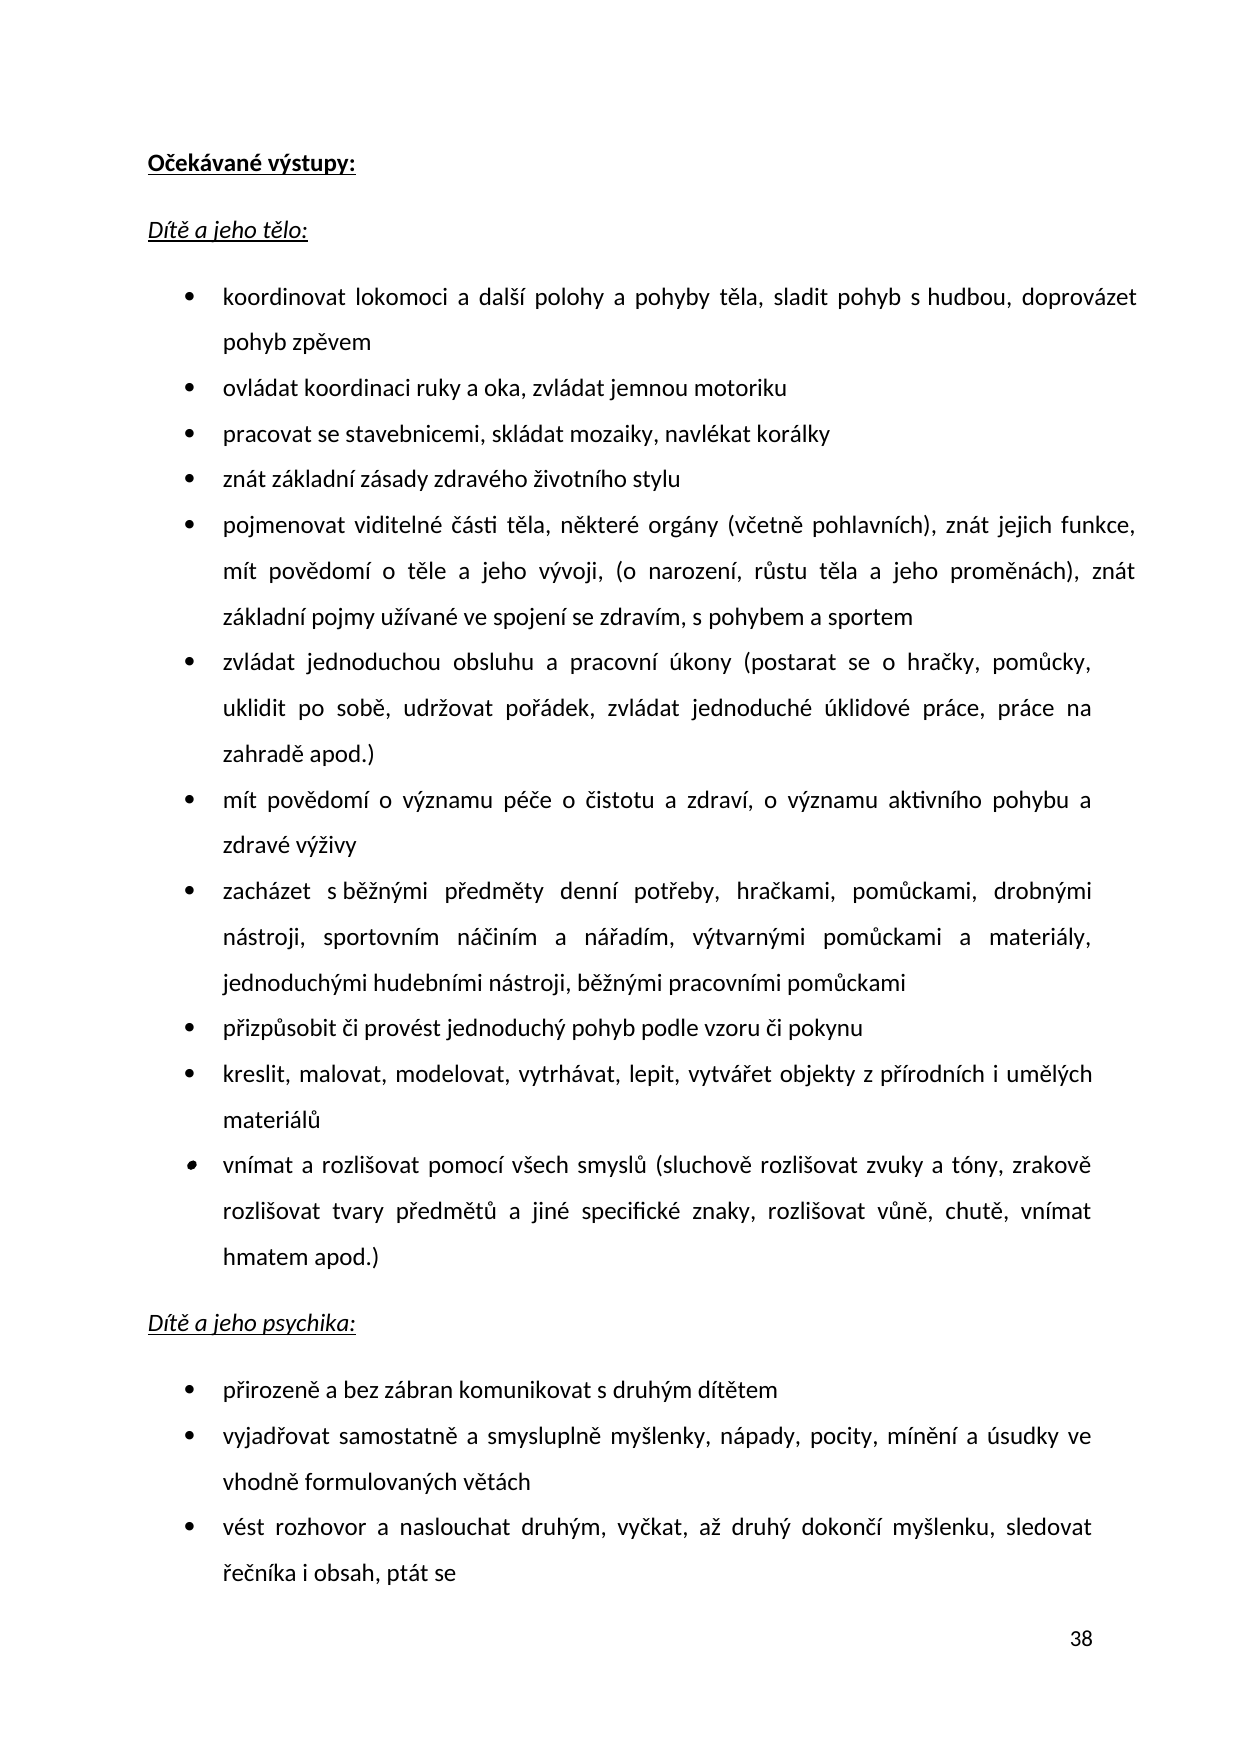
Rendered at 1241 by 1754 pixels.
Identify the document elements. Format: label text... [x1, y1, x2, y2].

list kreslit, malovat, modelovat, vytrhávat, lepit, vytvářet objekty z přírodních i umělých materiálů [185, 1058, 1093, 1134]
list vyjadřovat samostatně a smysluplně myšlenky, nápady, pocity, mínění a úsudky ve vhodně formulovaných větách [185, 1420, 1093, 1496]
list vnímat a rozlišovat pomocí všech smyslů (sluchově rozlišovat zvuky a tóny, zrakově rozlišovat tvary předmětů a jiné specifické znaky, rozlišovat vůně, chutě, vnímat hmatem apod.) [185, 1149, 1093, 1272]
list přizpůsobit či provést jednoduchý pohyb podle vzoru či pokynu [185, 1012, 1093, 1043]
list zvládat jednoduchou obsluhu a pracovní úkony (postarat se o hračky, pomůcky, uklidit po sobě, udržovat pořádek, zvládat jednoduché úklidové práce, práce na zahradě apod.) [185, 647, 1093, 768]
list vést rozhovor a naslouchat druhým, vyčkat, až druhý dokončí myšlenku, sledovat řečníka i obsah, ptát se [185, 1511, 1093, 1588]
list přirozeně a bez zábran komunikovat s druhým dítětem [185, 1374, 1093, 1405]
list znát základní zásady zdravého životního stylu [185, 464, 1137, 494]
list mít povědomí o významu péče o čistotu a zdraví, o významu aktivního pohybu a zdravé výživy [185, 784, 1093, 860]
text Očekávané výstupy: [148, 148, 1093, 178]
list zacházet s běžnými předměty denní potřeby, hračkami, pomůckami, drobnými nástroji, sportovním náčiním a nářadím, výtvarnými pomůckami a materiály, jednoduchými hudebními nástroji, běžnými pracovními pomůckami [185, 875, 1093, 997]
list pojmenovat viditelné části těla, některé orgány (včetně pohlavních), znát jejich funkce, mít povědomí o těle a jeho vývoji, (o narození, růstu těla a jeho proměnách), znát základní pojmy užívané ve spojení se zdravím, s pohybem a sportem [185, 509, 1137, 631]
list ovládat koordinaci ruky a oka, zvládat jemnou motoriku [185, 372, 1137, 403]
text Dítě a jeho psychika: [148, 1308, 1093, 1338]
text Dítě a jeho tělo: [148, 214, 1137, 245]
list koordinovat lokomoci a další polohy a pohyby těla, sladit pohyb s hudbou, doprovázet pohyb zpěvem [185, 281, 1137, 357]
list pracovat se stavebnicemi, skládat mozaiky, navlékat korálky [185, 418, 1137, 448]
